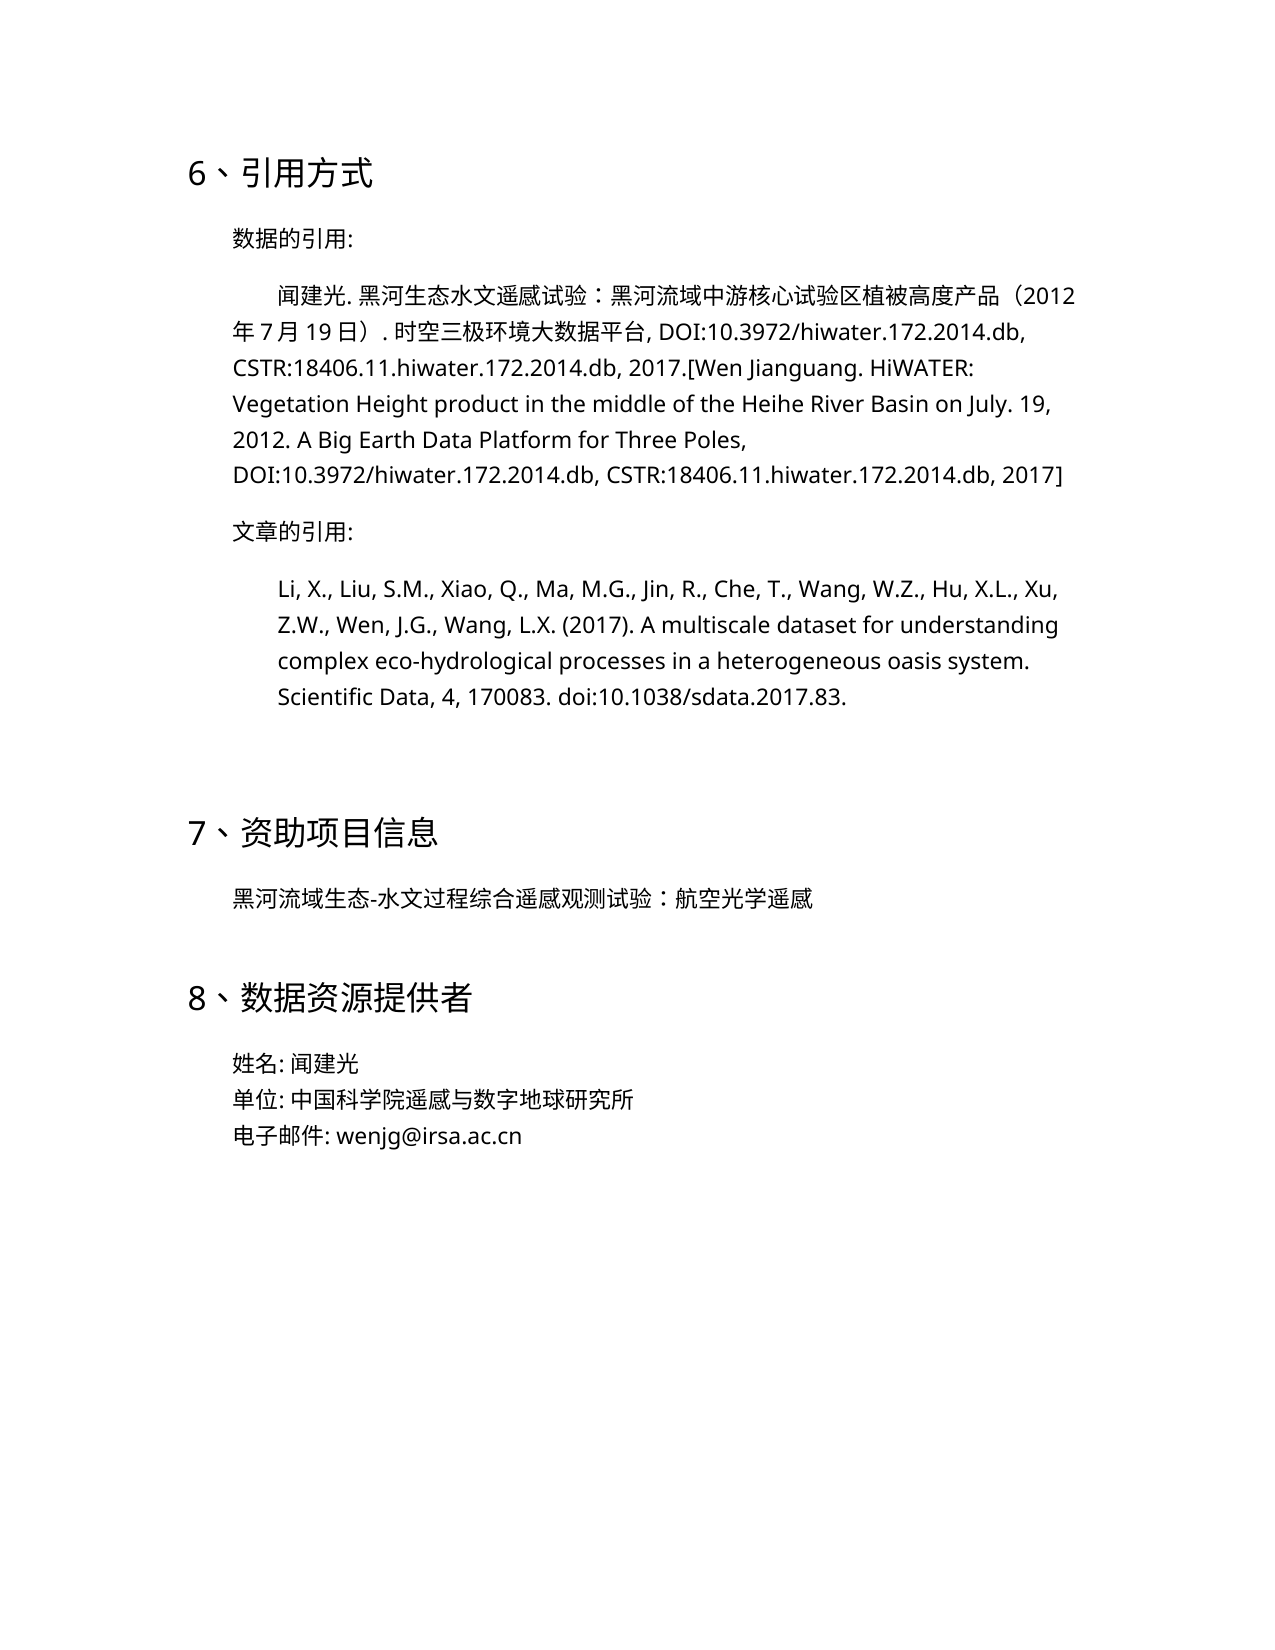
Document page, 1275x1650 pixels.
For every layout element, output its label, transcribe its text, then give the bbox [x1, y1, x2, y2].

text 8、数据资源提供者 [187, 975, 1087, 1021]
text 7、资助项目信息 [187, 809, 1087, 855]
text 闻建光. 黑河生态水文遥感试验：黑河流域中游核心试验区植被高度产品（2012年7月19日）. 时空三极环境大数据平台, DOI:10.3972/hiwater.172.2014.db, CSTR:18406.11.hiwater.172.2014.db, 2017.[Wen Jianguang. HiWATER: Vegetation Height product in the middle of the Heihe River Basin on July. 19, 2012. A Big Earth Data Platform for Three Poles, DOI:10.3972/hiwater.172.2014.db, CSTR:18406.11.hiwater.172.2014.db, 2017] [232, 280, 1087, 491]
text Li, X., Liu, S.M., Xiao, Q., Ma, M.G., Jin, R., Che, T., Wang, W.Z., Hu, X.L., Xu, Z.W., Wen, J.G., Wang, L.X. (2017). A multiscale dataset for understanding complex eco-hydrological processes in a heterogeneous oasis system. Scientific Data, 4, 170083. doi:10.1038/sdata.2017.83. [277, 573, 1087, 784]
text 6、引用方式 [187, 150, 1087, 195]
text 数据的引用: [232, 223, 1087, 254]
text 文章的引用: [232, 516, 1087, 547]
text 黑河流域生态-水文过程综合遥感观测试验：航空光学遥感 [232, 882, 1087, 950]
text 姓名: 闻建光 单位: 中国科学院遥感与数字地球研究所 电子邮件: wenjg@irsa.ac.cn [232, 1048, 1087, 1223]
